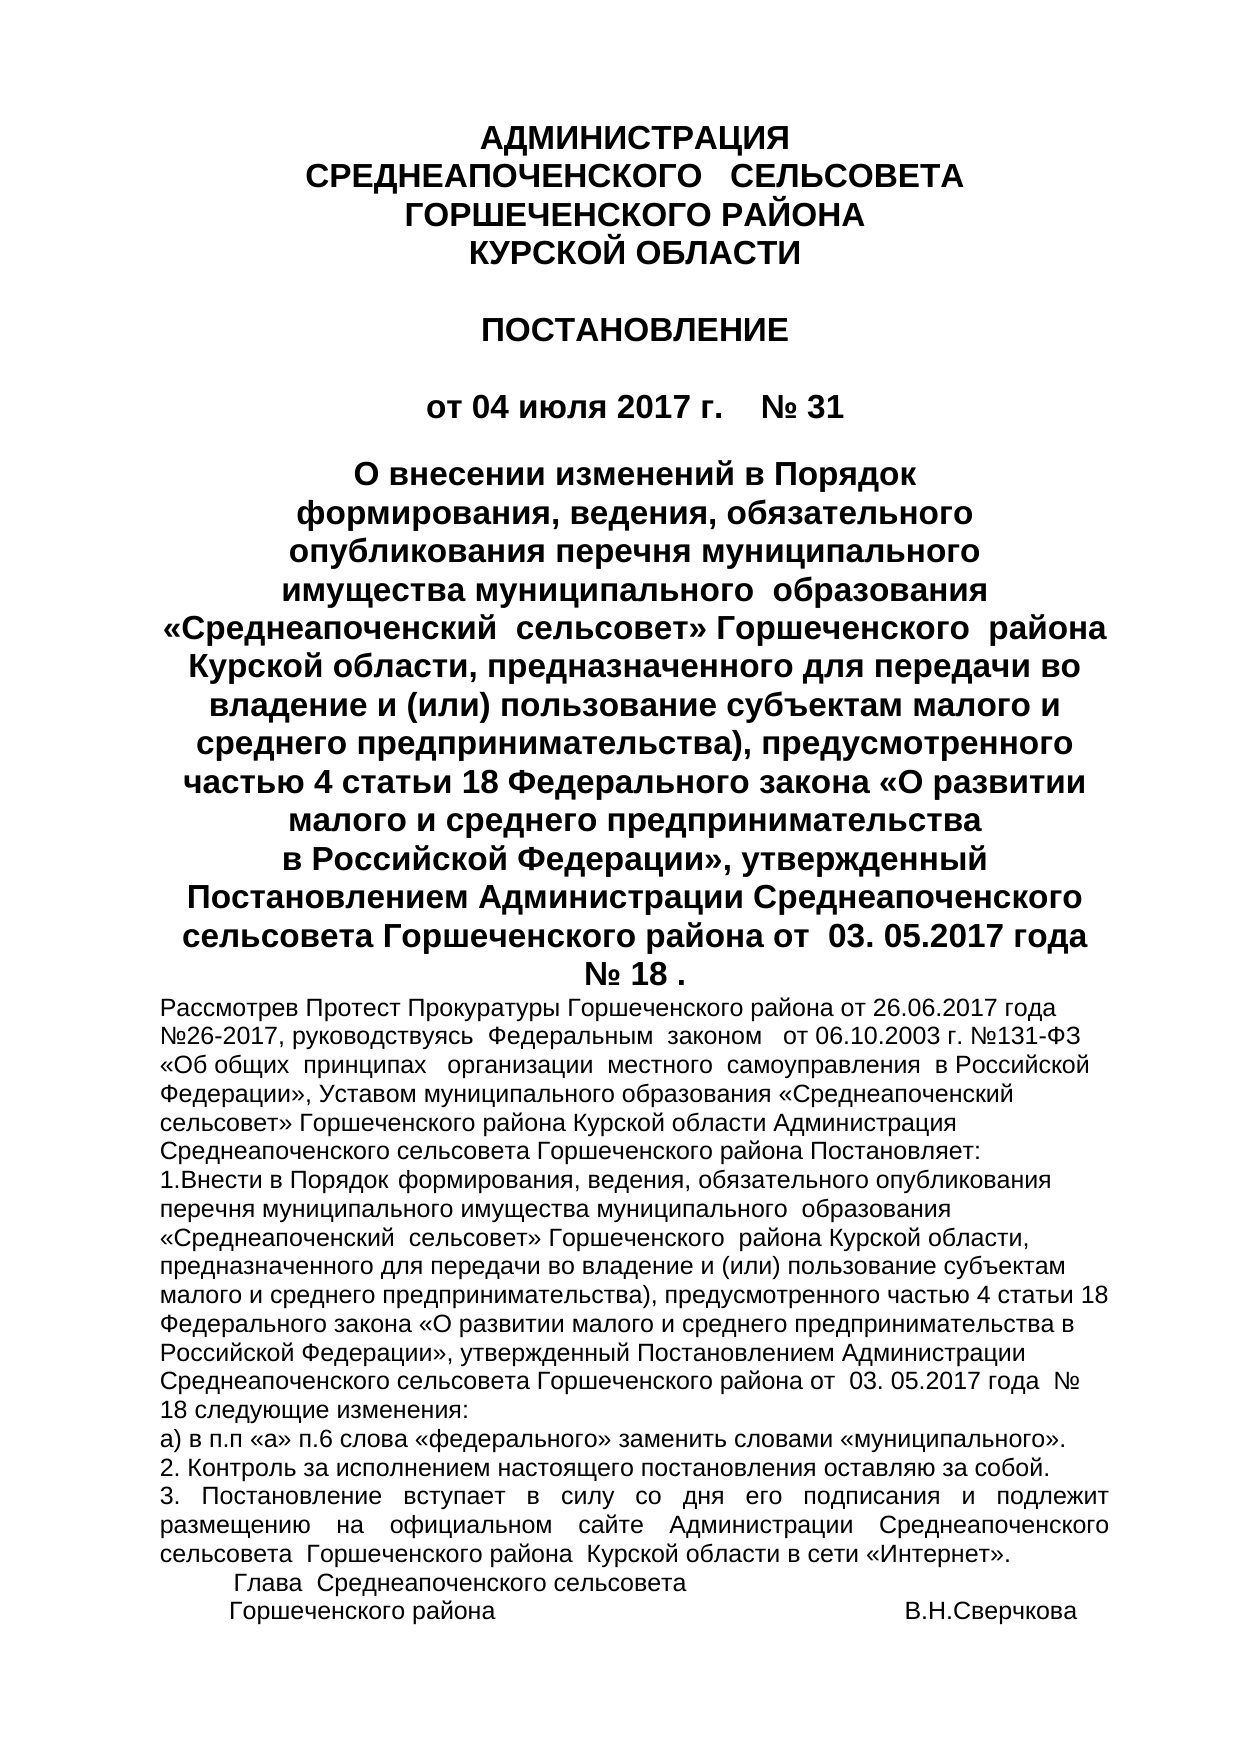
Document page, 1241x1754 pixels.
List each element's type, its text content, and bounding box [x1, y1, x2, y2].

text 1.Внести в Порядок формирования, ведения, обязательного опубликования перечня муниципального имущества муниципального образования «Среднеапоченский сельсовет» Горшеченского района Курской области, предназначенного для передачи во владение и (или) пользование субъектам малого и среднего предпринимательства), предусмотренного частью 4 статьи 18 Федерального закона «О развитии малого и среднего предпринимательства в Российской Федерации», утвержденный Постановлением Администрации Среднеапоченского сельсовета Горшеченского района от 03. 05.2017 года № 18 следующие изменения: [159, 1165, 1110, 1424]
text О внесении изменений в Порядок [159, 454, 1110, 493]
text ГОРШЕЧЕНСКОГО РАЙОНА [159, 195, 1110, 233]
text КУРСКОЙ ОБЛАСТИ [159, 233, 1110, 272]
text формирования, ведения, обязательного [159, 493, 1110, 531]
text Курской области, предназначенного для передачи во владение и (или) пользование субъектам малого и среднего предпринимательства), предусмотренного частью 4 статьи 18 Федерального закона «О развитии малого и среднего предпринимательства [159, 647, 1110, 839]
text от 04 июля 2017 г. № 31 [159, 387, 1110, 426]
text 2. Контроль за исполнением настоящего постановления оставляю за собой. [159, 1452, 1110, 1481]
text СРЕДНЕАПОЧЕНСКОГО СЕЛЬСОВЕТА [159, 157, 1110, 195]
text Рассмотрев Протест Прокуратуры Горшеченского района от 26.06.2017 года №26-2017, руководствуясь Федеральным законом от 06.10.2003 г. №131-ФЗ «Об общих принципах организации местного самоуправления в Российской Федерации», Уставом муниципального образования «Среднеапоченский сельсовет» Горшеченского района Курской области Администрация Среднеапоченского сельсовета Горшеченского района Постановляет: [159, 992, 1110, 1165]
text а) в п.п «а» п.6 слова «федерального» заменить словами «муниципального». [159, 1424, 1110, 1452]
text опубликования перечня муниципального [159, 531, 1110, 570]
text Глава Среднеапоченского сельсовета [159, 1567, 1110, 1596]
text в Российской Федерации», утвержденный Постановлением Администрации Среднеапоченского сельсовета Горшеченского района от 03. 05.2017 года № 18 . [159, 839, 1110, 992]
text АДМИНИСТРАЦИЯ [159, 118, 1110, 157]
text имущества муниципального образования «Среднеапоченский сельсовет» Горшеченского района [159, 570, 1110, 647]
text Горшеченского района В.Н.Сверчкова [159, 1596, 1110, 1625]
text ПОСТАНОВЛЕНИЕ [159, 310, 1110, 349]
text 3. Постановление вступает в силу со дня его подписания и подлежит размещению на официальном сайте Администрации Среднеапоченского сельсовета Горшеченского района Курской области в сети «Интернет». [159, 1481, 1110, 1567]
